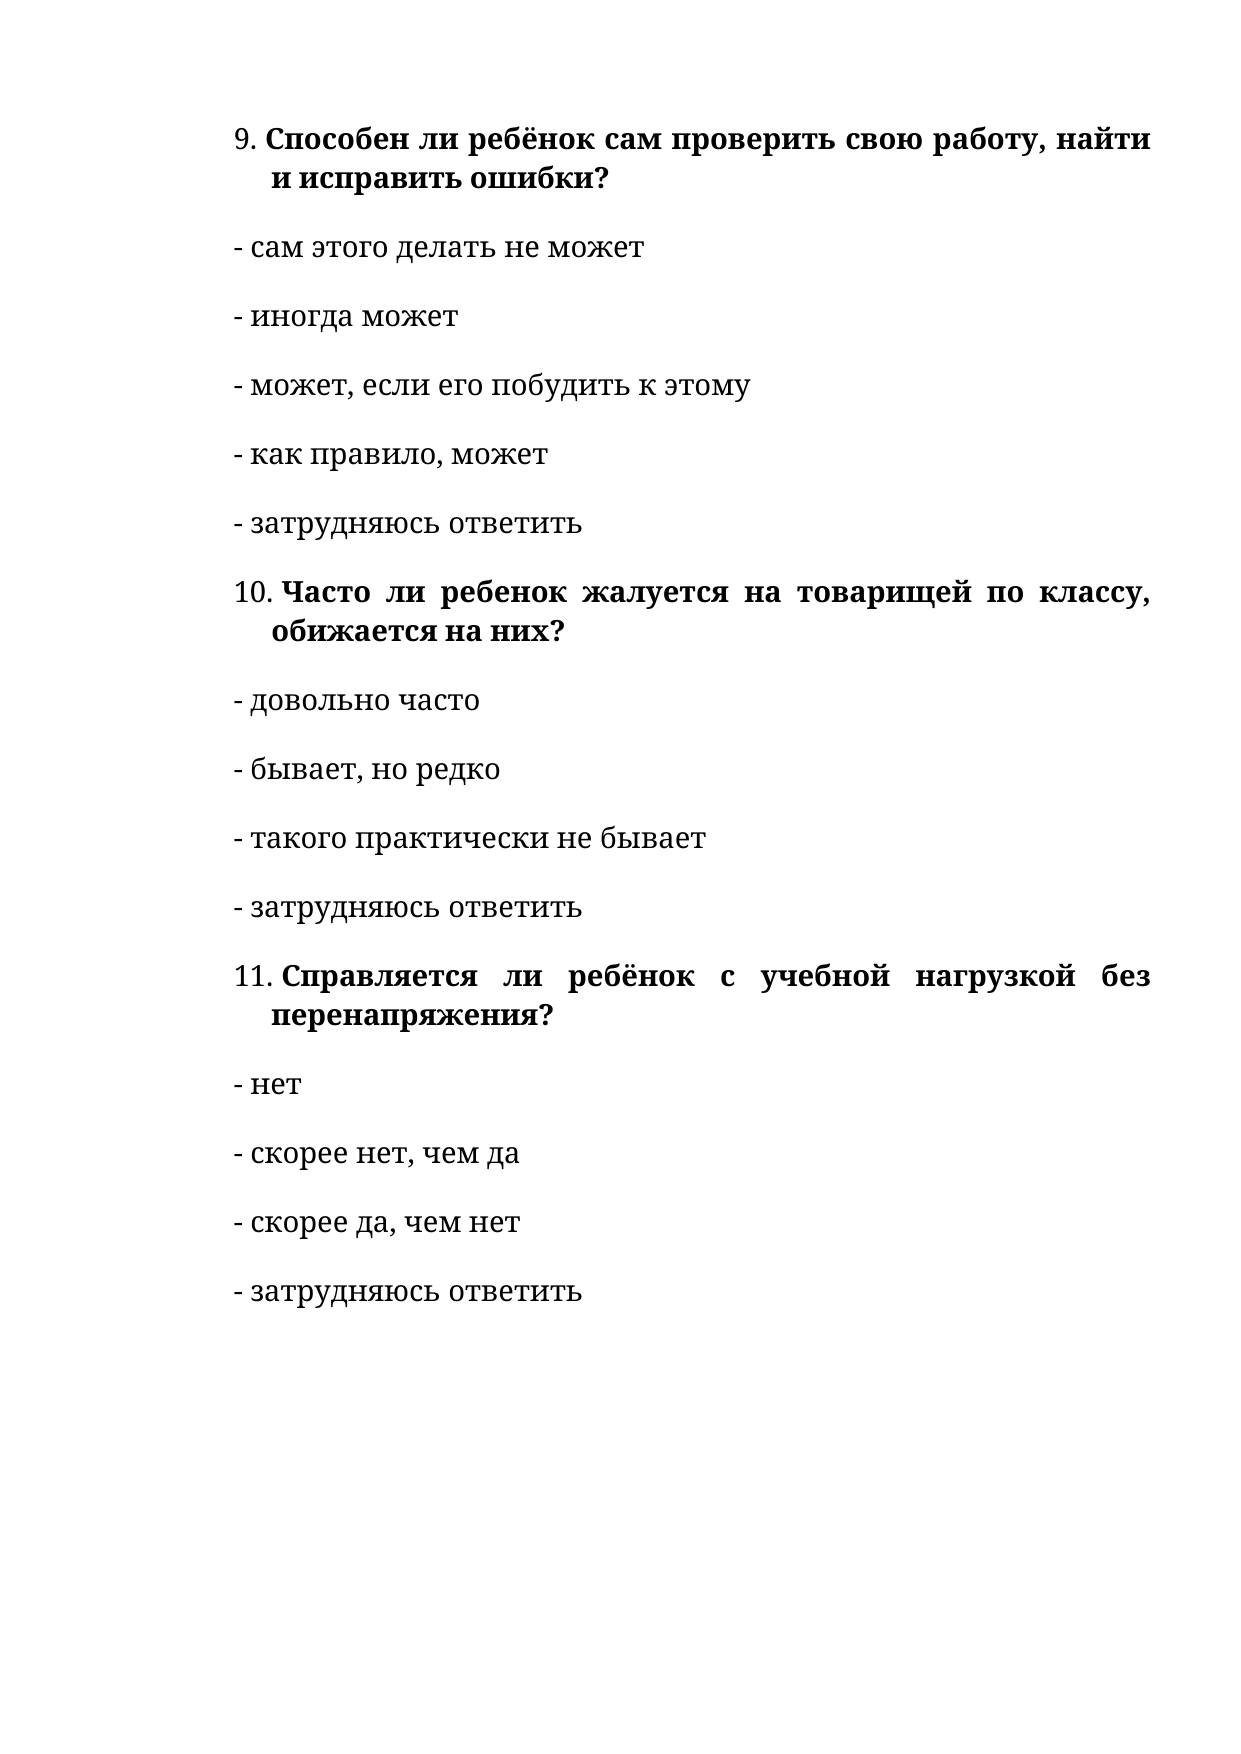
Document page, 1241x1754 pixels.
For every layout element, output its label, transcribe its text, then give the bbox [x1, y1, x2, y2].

text - сам этого делать не может [233, 227, 1152, 266]
text - скорее нет, чем да [233, 1132, 1152, 1172]
text 11.​ Справляется ли ребёнок с учебной нагрузкой без перенапряжения? [233, 955, 1152, 1034]
text - как правило, может [233, 433, 1152, 473]
text - бывает, но редко [233, 748, 1152, 788]
text - нет [233, 1063, 1152, 1103]
text - скорее да, чем нет [233, 1201, 1152, 1241]
text - затрудняюсь ответить [233, 1270, 1152, 1310]
text - затрудняюсь ответить [233, 502, 1152, 542]
text 10.​ Часто ли ребенок жалуется на товарищей по классу, обижается на них? [233, 571, 1152, 650]
text - иногда может [233, 296, 1152, 335]
text - такого практически не бывает [233, 817, 1152, 857]
text - может, если его побудить к этому [233, 364, 1152, 404]
text 9.​ Способен ли ребёнок сам проверить свою работу, найти и исправить ошибки? [233, 118, 1152, 197]
text - довольно часто [233, 679, 1152, 719]
text - затрудняюсь ответить [233, 886, 1152, 926]
